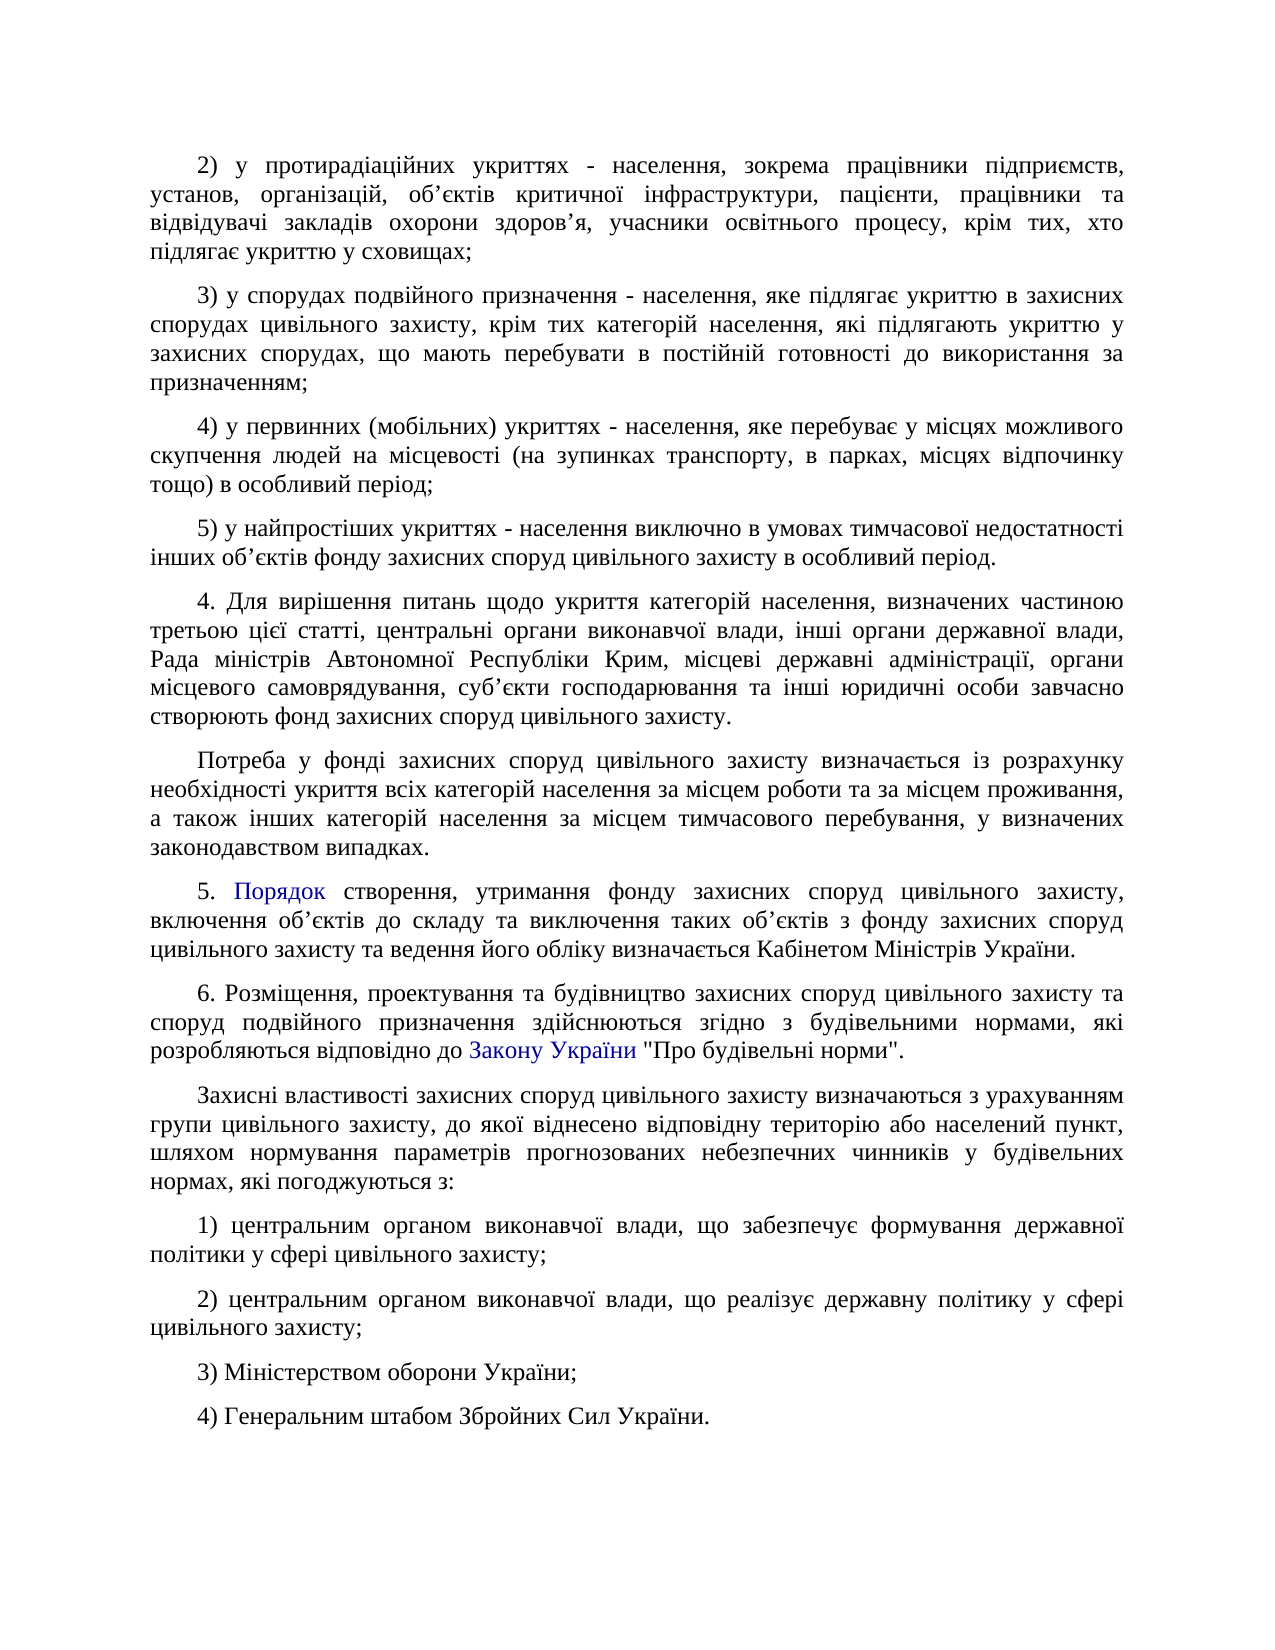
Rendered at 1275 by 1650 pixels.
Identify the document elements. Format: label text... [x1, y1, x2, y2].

text 2) центральним органом виконавчої влади, що реалізує державну політику у сфері цивільного захисту; [150, 1284, 1125, 1341]
text 2) у протирадіаційних укриттях - населення, зокрема працівники підприємств, установ, організацій, об’єктів критичної інфраструктури, пацієнти, працівники та відвідувачі закладів охорони здоров’я, учасники освітнього процесу, крім тих, хто підлягає укриттю у сховищах; [150, 150, 1125, 265]
text 6. Розміщення, проектування та будівництво захисних споруд цивільного захисту та споруд подвійного призначення здійснюються згідно з будівельними нормами, які розробляються відповідно до Закону України "Про будівельні норми". [150, 978, 1125, 1064]
text Захисні властивості захисних споруд цивільного захисту визначаються з урахуванням групи цивільного захисту, до якої віднесено відповідну територію або населений пункт, шляхом нормування параметрів прогнозованих небезпечних чинників у будівельних нормах, які погоджуються з: [150, 1080, 1125, 1195]
text 4) Генеральним штабом Збройних Сил України. [150, 1401, 1125, 1430]
text 3) у спорудах подвійного призначення - населення, яке підлягає укриттю в захисних спорудах цивільного захисту, крім тих категорій населення, які підлягають укриттю у захисних спорудах, що мають перебувати в постійній готовності до використання за призначенням; [150, 281, 1125, 396]
text 1) центральним органом виконавчої влади, що забезпечує формування державної політики у сфері цивільного захисту; [150, 1211, 1125, 1268]
text 5. Порядок створення, утримання фонду захисних споруд цивільного захисту, включення об’єктів до складу та виключення таких об’єктів з фонду захисних споруд цивільного захисту та ведення його обліку визначається Кабінетом Міністрів України. [150, 876, 1125, 962]
text 4) у первинних (мобільних) укриттях - населення, яке перебуває у місцях можливого скупчення людей на місцевості (на зупинках транспорту, в парках, місцях відпочинку тощо) в особливий період; [150, 411, 1125, 497]
text 3) Міністерством оборони України; [150, 1357, 1125, 1386]
text 5) у найпростіших укриттях - населення виключно в умовах тимчасової недостатності інших об’єктів фонду захисних споруд цивільного захисту в особливий період. [150, 513, 1125, 571]
text Потреба у фонді захисних споруд цивільного захисту визначається із розрахунку необхідності укриття всіх категорій населення за місцем роботи та за місцем проживання, а також інших категорій населення за місцем тимчасового перебування, у визначених законодавством випадках. [150, 746, 1125, 861]
text 4. Для вирішення питань щодо укриття категорій населення, визначених частиною третьою цієї статті, центральні органи виконавчої влади, інші органи державної влади, Рада міністрів Автономної Республіки Крим, місцеві державні адміністрації, органи місцевого самоврядування, суб’єкти господарювання та інші юридичні особи завчасно створюють фонд захисних споруд цивільного захисту. [150, 586, 1125, 730]
